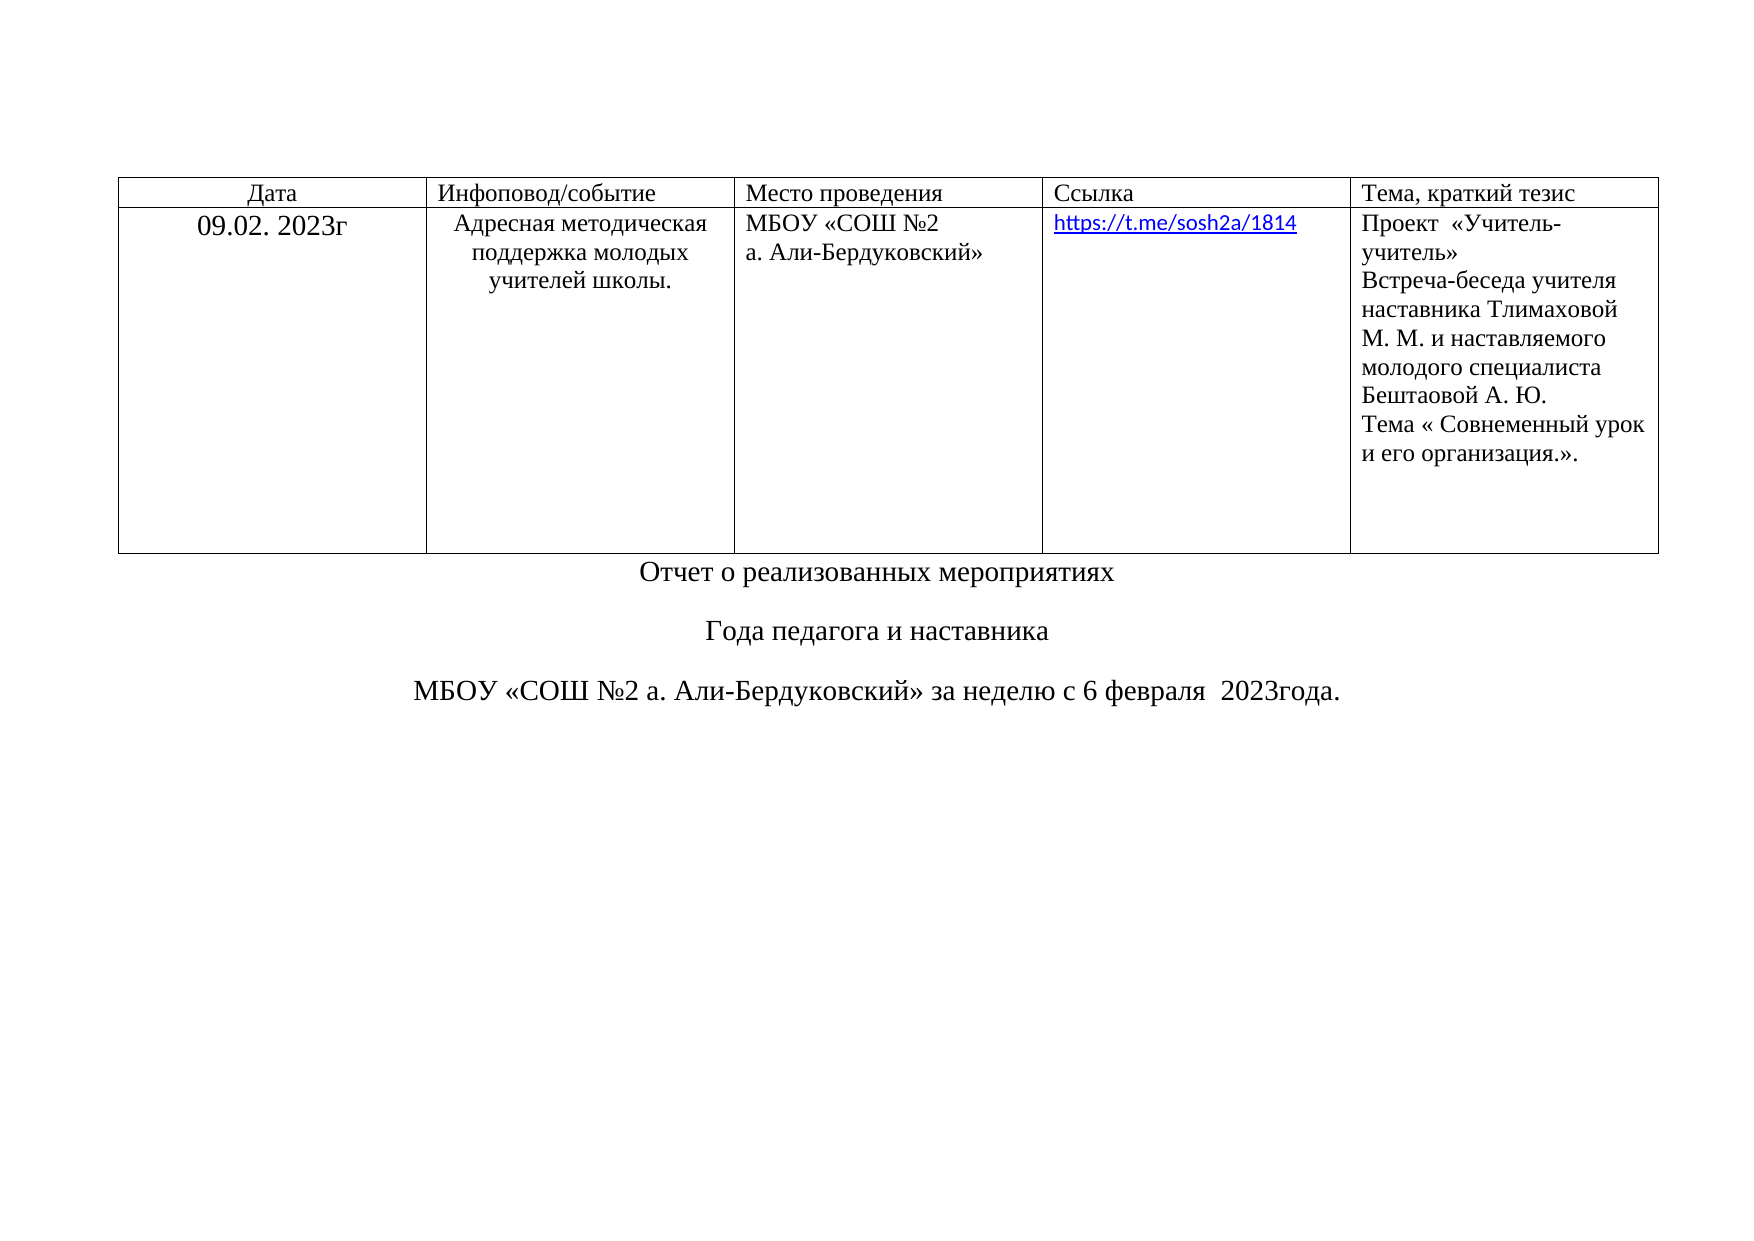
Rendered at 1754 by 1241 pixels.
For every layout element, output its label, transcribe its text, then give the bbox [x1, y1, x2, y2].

table_header Ссылка [1043, 178, 1350, 207]
table_cell МБОУ «СОШ №2 а. Али-Бердуковский» [735, 208, 1042, 553]
table_header Место проведения [735, 178, 1042, 207]
table_cell Проект «Учитель-учитель» Встреча-беседа учителя наставника Тлимаховой М. М. и наставляемого молодого специалиста Бештаовой А. Ю. Тема « Совнеменный урок и его организация.». [1351, 208, 1658, 553]
text МБОУ «СОШ №2 а. Али-Бердуковский» за неделю с 6 февраля 2023года. [118, 673, 1636, 706]
table_cell Адресная методическая поддержка молодых учителей школы. [427, 208, 734, 553]
text Года педагога и наставника [118, 613, 1636, 647]
table_header Дата [119, 178, 426, 207]
table_cell 09.02. 2023г [119, 208, 426, 553]
text Отчет о реализованных мероприятиях [118, 554, 1636, 588]
table_cell https://t.me/sosh2a/1814 [1043, 208, 1350, 553]
table_header Инфоповод/событие [427, 178, 734, 207]
table_header Тема, краткий тезис [1351, 178, 1658, 207]
